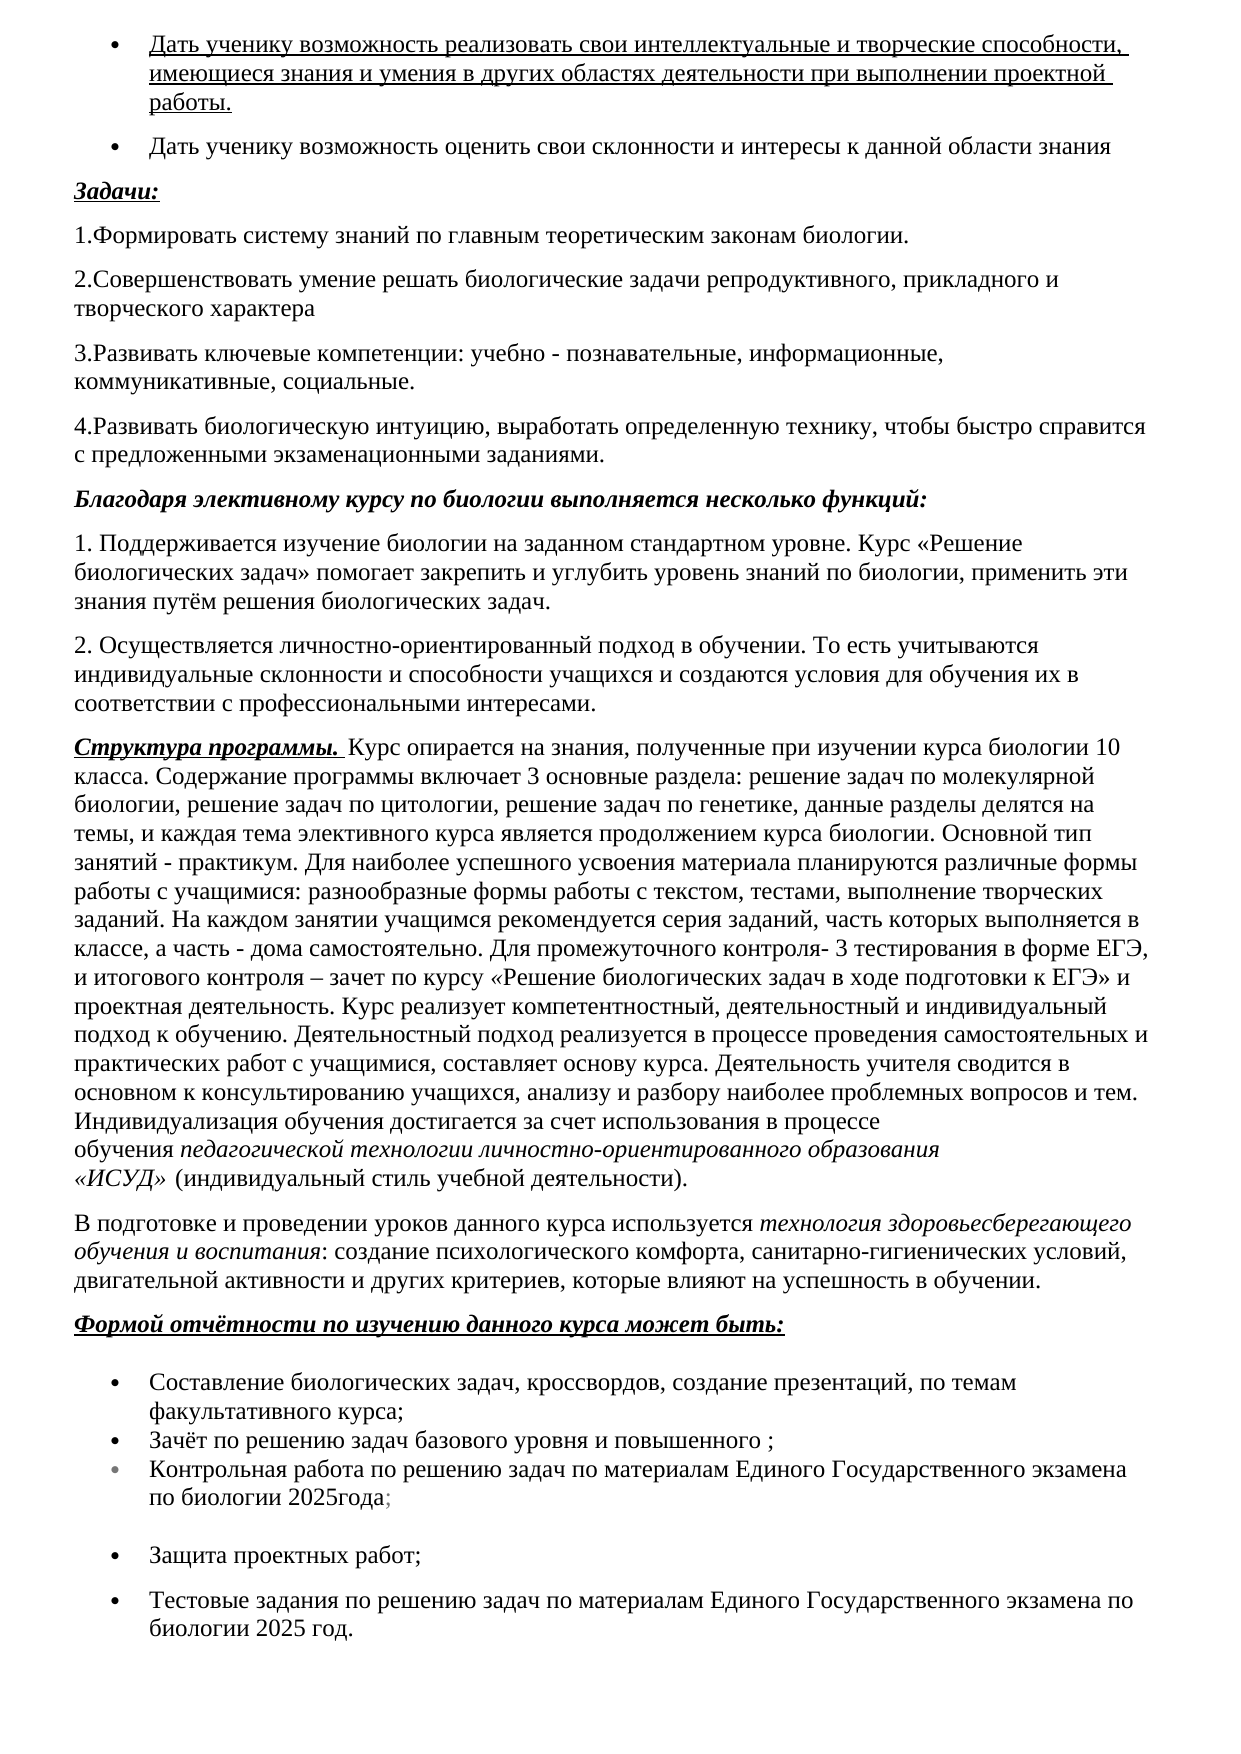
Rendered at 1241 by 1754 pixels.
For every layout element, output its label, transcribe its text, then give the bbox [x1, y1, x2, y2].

list Дать ученику возможность реализовать свои интеллектуальные и творческие способности, имеющиеся знания и умения в других областях деятельности при выполнении проектной работы. [111, 29, 1152, 116]
list Защита проектных работ; [111, 1540, 1152, 1569]
text В подготовке и проведении уроков данного курса используется технология здоровьесберегающего обучения и воспитания: создание психологического комфорта, санитарно-гигиенических условий, двигательной активности и других критериев, которые влияют на успешность в обучении. [74, 1208, 1152, 1294]
text 1.Формировать систему знаний по главным теоретическим законам биологии. [74, 220, 1152, 249]
text Формой отчётности по изучению данного курса может быть: [74, 1309, 1152, 1338]
text Благодаря элективному курсу по биологии выполняется несколько функций: [74, 484, 1152, 513]
list Контрольная работа по решению задач по материалам Единого Государственного экзамена по биологии 2025года; [111, 1454, 1152, 1511]
text 2.Совершенствовать умение решать биологические задачи репродуктивного, прикладного и творческого характера [74, 264, 1152, 322]
list Зачёт по решению задач базового уровня и повышенного ; [111, 1425, 1152, 1454]
list Тестовые задания по решению задач по материалам Единого Государственного экзамена по биологии 2025 год. [111, 1585, 1152, 1642]
list Составление биологических задач, кроссвордов, создание презентаций, по темам факультативного курса; [111, 1367, 1152, 1425]
text 3.Развивать ключевые компетенции: учебно - познавательные, информационные, коммуникативные, социальные. [74, 338, 1152, 395]
text 4.Развивать биологическую интуицию, выработать определенную технику, чтобы быстро справится с предложенными экзаменационными заданиями. [74, 411, 1152, 468]
list Дать ученику возможность оценить свои склонности и интересы к данной области знания [111, 131, 1152, 160]
text 2. Осуществляется личностно-ориентированный подход в обучении. То есть учитываются индивидуальные склонности и способности учащихся и создаются условия для обучения их в соответствии с профессиональными интересами. [74, 630, 1152, 716]
text 1. Поддерживается изучение биологии на заданном стандартном уровне. Курс «Решение биологических задач» помогает закрепить и углубить уровень знаний по биологии, применить эти знания путём решения биологических задач. [74, 528, 1152, 614]
text Структура программы. Курс опирается на знания, полученные при изучении курса биологии 10 класса. Содержание программы включает 3 основные раздела: решение задач по молекулярной биологии, решение задач по цитологии, решение задач по генетике, данные разделы делятся на темы, и каждая тема элективного курса является продолжением курса биологии. Основной тип занятий - практикум. Для наиболее успешного усвоения материала планируются различные формы работы с учащимися: разнообразные формы работы с текстом, тестами, выполнение творческих заданий. На каждом занятии учащимся рекомендуется серия заданий, часть которых выполняется в классе, а часть - дома самостоятельно. Для промежуточного контроля- 3 тестирования в форме ЕГЭ, и итогового контроля – зачет по курсу «Решение биологических задач в ходе подготовки к ЕГЭ» и проектная деятельность. Курс реализует компетентностный, деятельностный и индивидуальный подход к обучению. Деятельностный подход реализуется в процессе проведения самостоятельных и практических работ с учащимися, составляет основу курса. Деятельность учителя сводится в основном к консультированию учащихся, анализу и разбору наиболее проблемных вопросов и тем. Индивидуализация обучения достигается за счет использования в процессе обучения педагогической технологии личностно-ориентированного образования «ИСУД» (индивидуальный стиль учебной деятельности). [74, 732, 1152, 1192]
text Задачи: [74, 176, 1152, 204]
